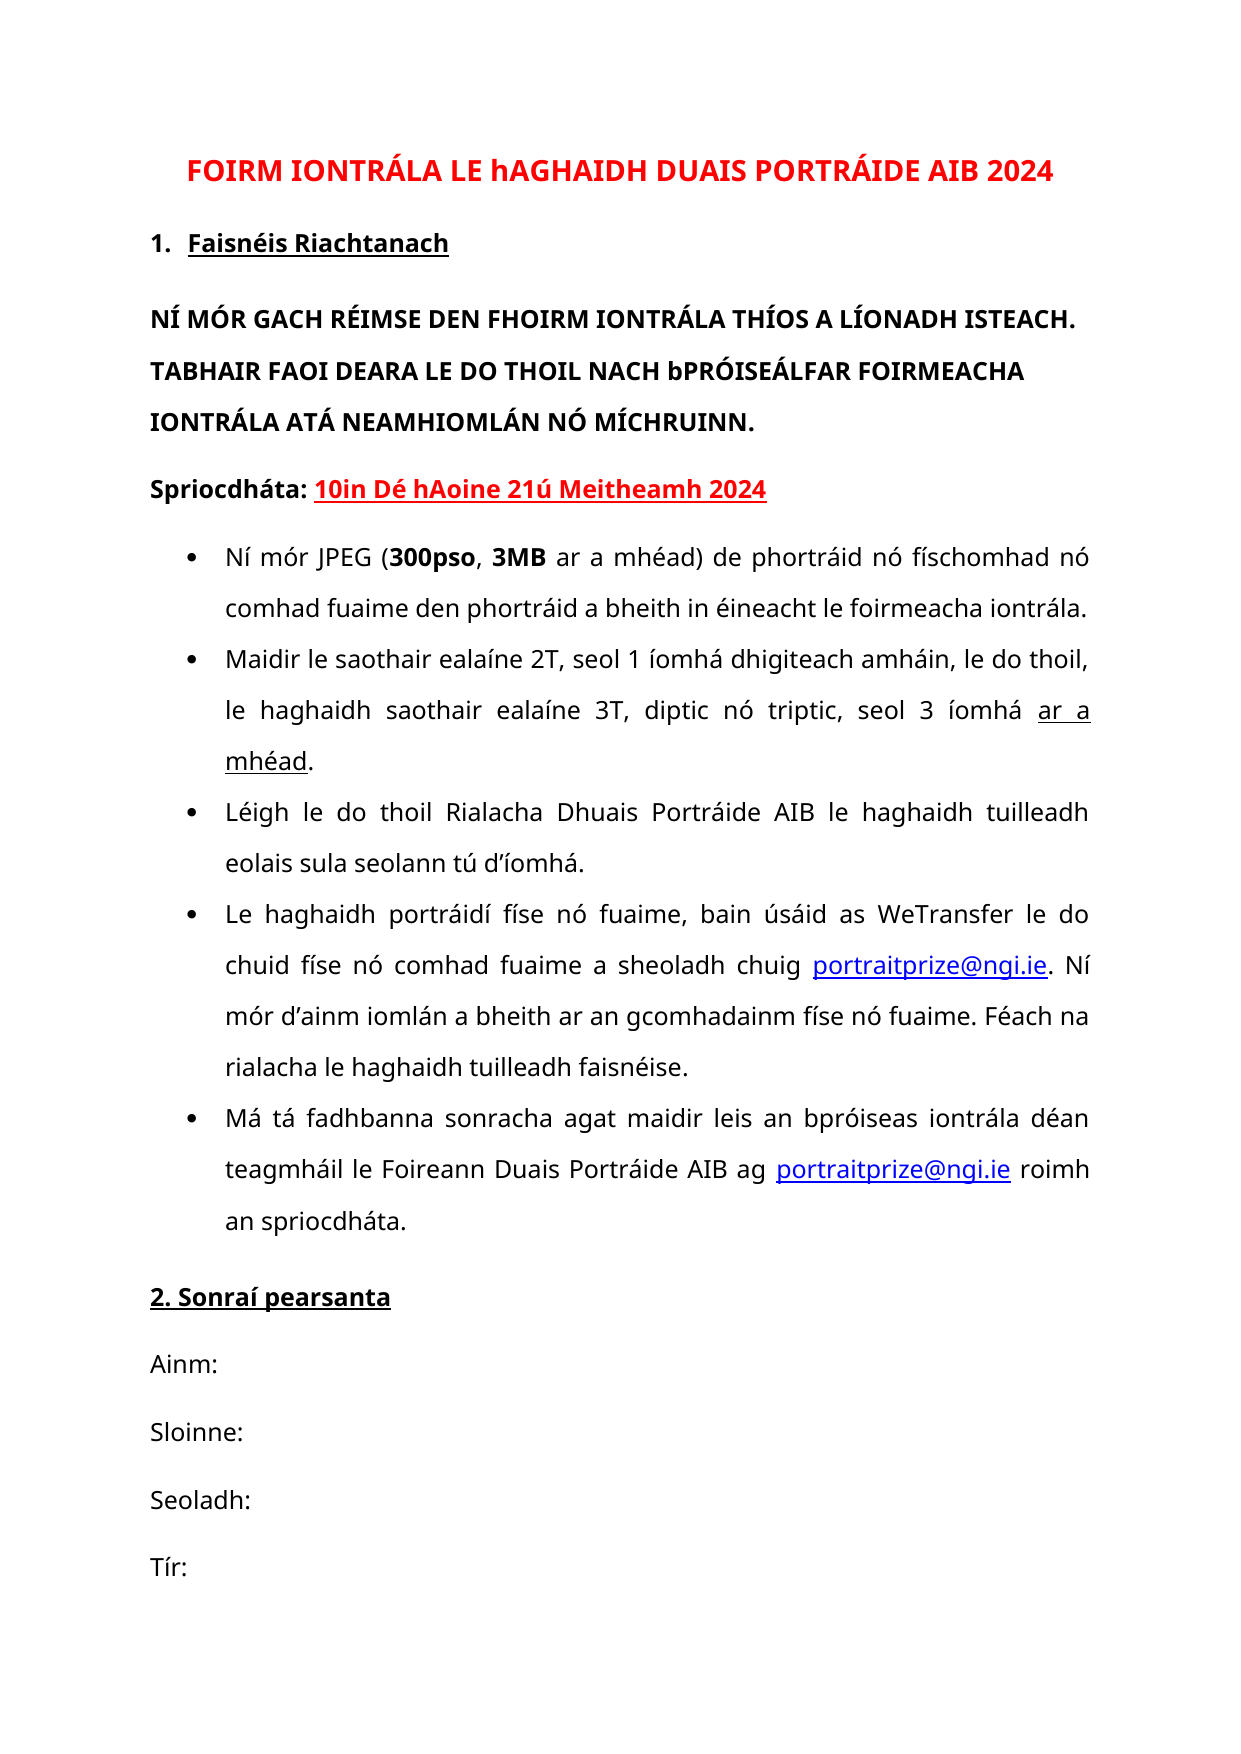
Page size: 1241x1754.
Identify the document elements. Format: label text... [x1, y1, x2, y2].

list Léigh le do thoil Rialacha Dhuais Portráide AIB le haghaidh tuilleadh eolais sula seolann tú d’íomhá. [187, 795, 1090, 880]
text Sloinne: [150, 1415, 1090, 1449]
text FOIRM IONTRÁLA LE hAGHAIDH DUAIS PORTRÁIDE AIB 2024 [150, 150, 1090, 190]
list Má tá fadhbanna sonracha agat maidir leis an bpróiseas iontrála déan teagmháil le Foireann Duais Portráide AIB ag portraitprize@ngi.ie roimh an spriocdháta. [187, 1101, 1090, 1237]
list Le haghaidh portráidí físe nó fuaime, bain úsáid as WeTransfer le do chuid físe nó comhad fuaime a sheoladh chuig portraitprize@ngi.ie. Ní mór d’ainm iomlán a bheith ar an gcomhadainm físe nó fuaime. Féach na rialacha le haghaidh tuilleadh faisnéise. [187, 897, 1090, 1084]
text Spriocdháta: 10in Dé hAoine 21ú Meitheamh 2024 [150, 472, 1090, 506]
list Ní mór JPEG (300pso, 3MB ar a mhéad) de phortráid nó físchomhad nó comhad fuaime den phortráid a bheith in éineacht le foirmeacha iontrála. [187, 540, 1090, 625]
text Seoladh: [150, 1482, 1090, 1516]
text Tír: [150, 1550, 1090, 1584]
list Faisnéis Riachtanach [150, 226, 1090, 260]
text Ainm: [150, 1347, 1090, 1381]
text 2. Sonraí pearsanta [150, 1279, 1090, 1313]
text NÍ MÓR GACH RÉIMSE DEN FHOIRM IONTRÁLA THÍOS A LÍONADH ISTEACH. TABHAIR FAOI DEARA LE DO THOIL NACH bPRÓISEÁLFAR FOIRMEACHA IONTRÁLA ATÁ NEAMHIOMLÁN NÓ MÍCHRUINN. [150, 302, 1090, 438]
list Maidir le saothair ealaíne 2T, seol 1 íomhá dhigiteach amháin, le do thoil, le haghaidh saothair ealaíne 3T, diptic nó triptic, seol 3 íomhá ar a mhéad. [187, 642, 1090, 778]
